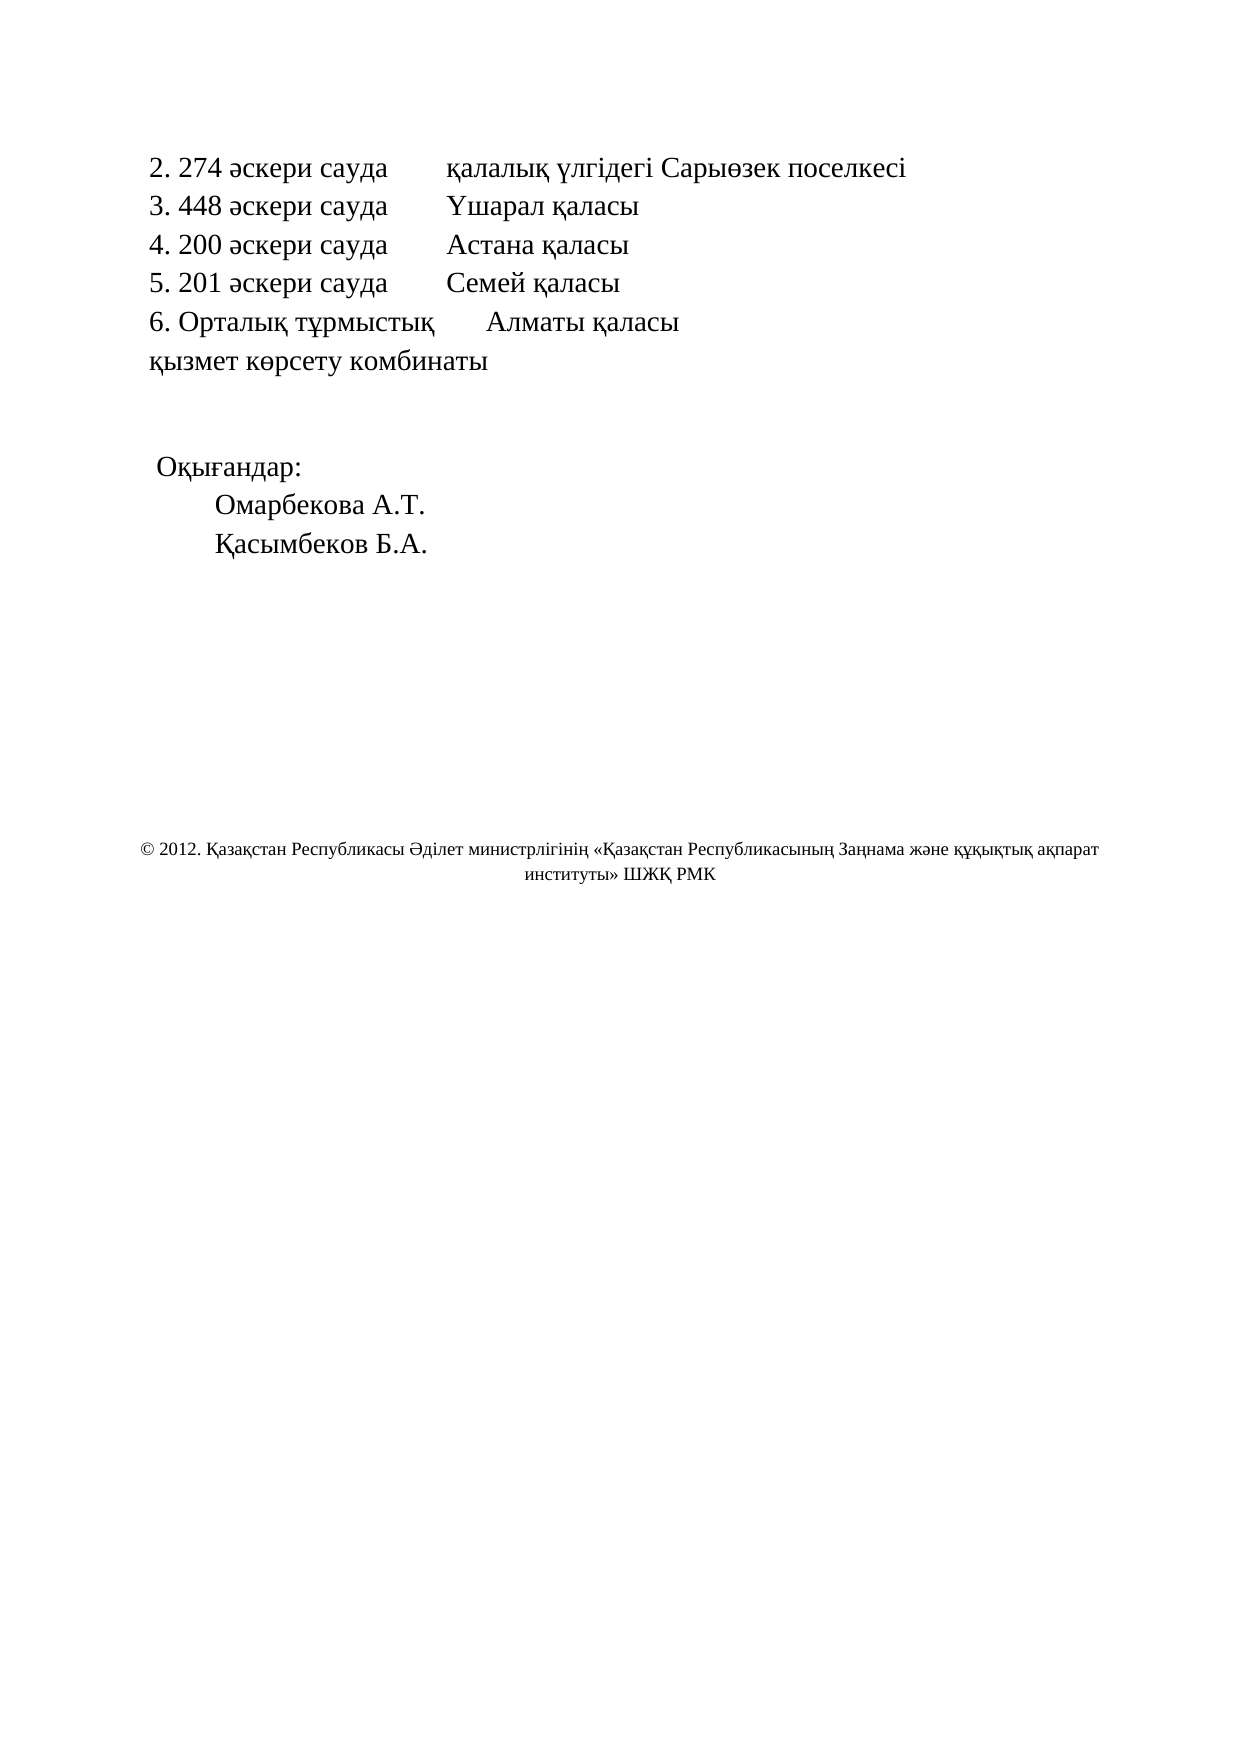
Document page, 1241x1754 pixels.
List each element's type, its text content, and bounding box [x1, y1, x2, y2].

text 3. 448 әскери сауда Үшарал қаласы [112, 188, 1128, 222]
text 5. 201 әскери сауда Семей қаласы [112, 266, 1128, 299]
text Оқығандар: [112, 449, 1128, 482]
text 6. Орталық тұрмыстық Алматы қаласы [112, 304, 1128, 338]
text © 2012. Қазақстан Республикасы Әділет министрлігінің «Қазақстан Республикасының Заңнама және құқықтық ақпарат институты» ШЖҚ РМК [112, 838, 1128, 885]
text қызмет көрсету комбинаты [112, 343, 1128, 376]
text Қасымбеков Б.А. [112, 526, 1128, 559]
text 2. 274 әскери сауда қалалық үлгідегі Сарыөзек поселкесі [112, 150, 1128, 183]
text 4. 200 әскери сауда Астана қаласы [112, 227, 1128, 261]
text Омарбекова А.Т. [112, 487, 1128, 521]
